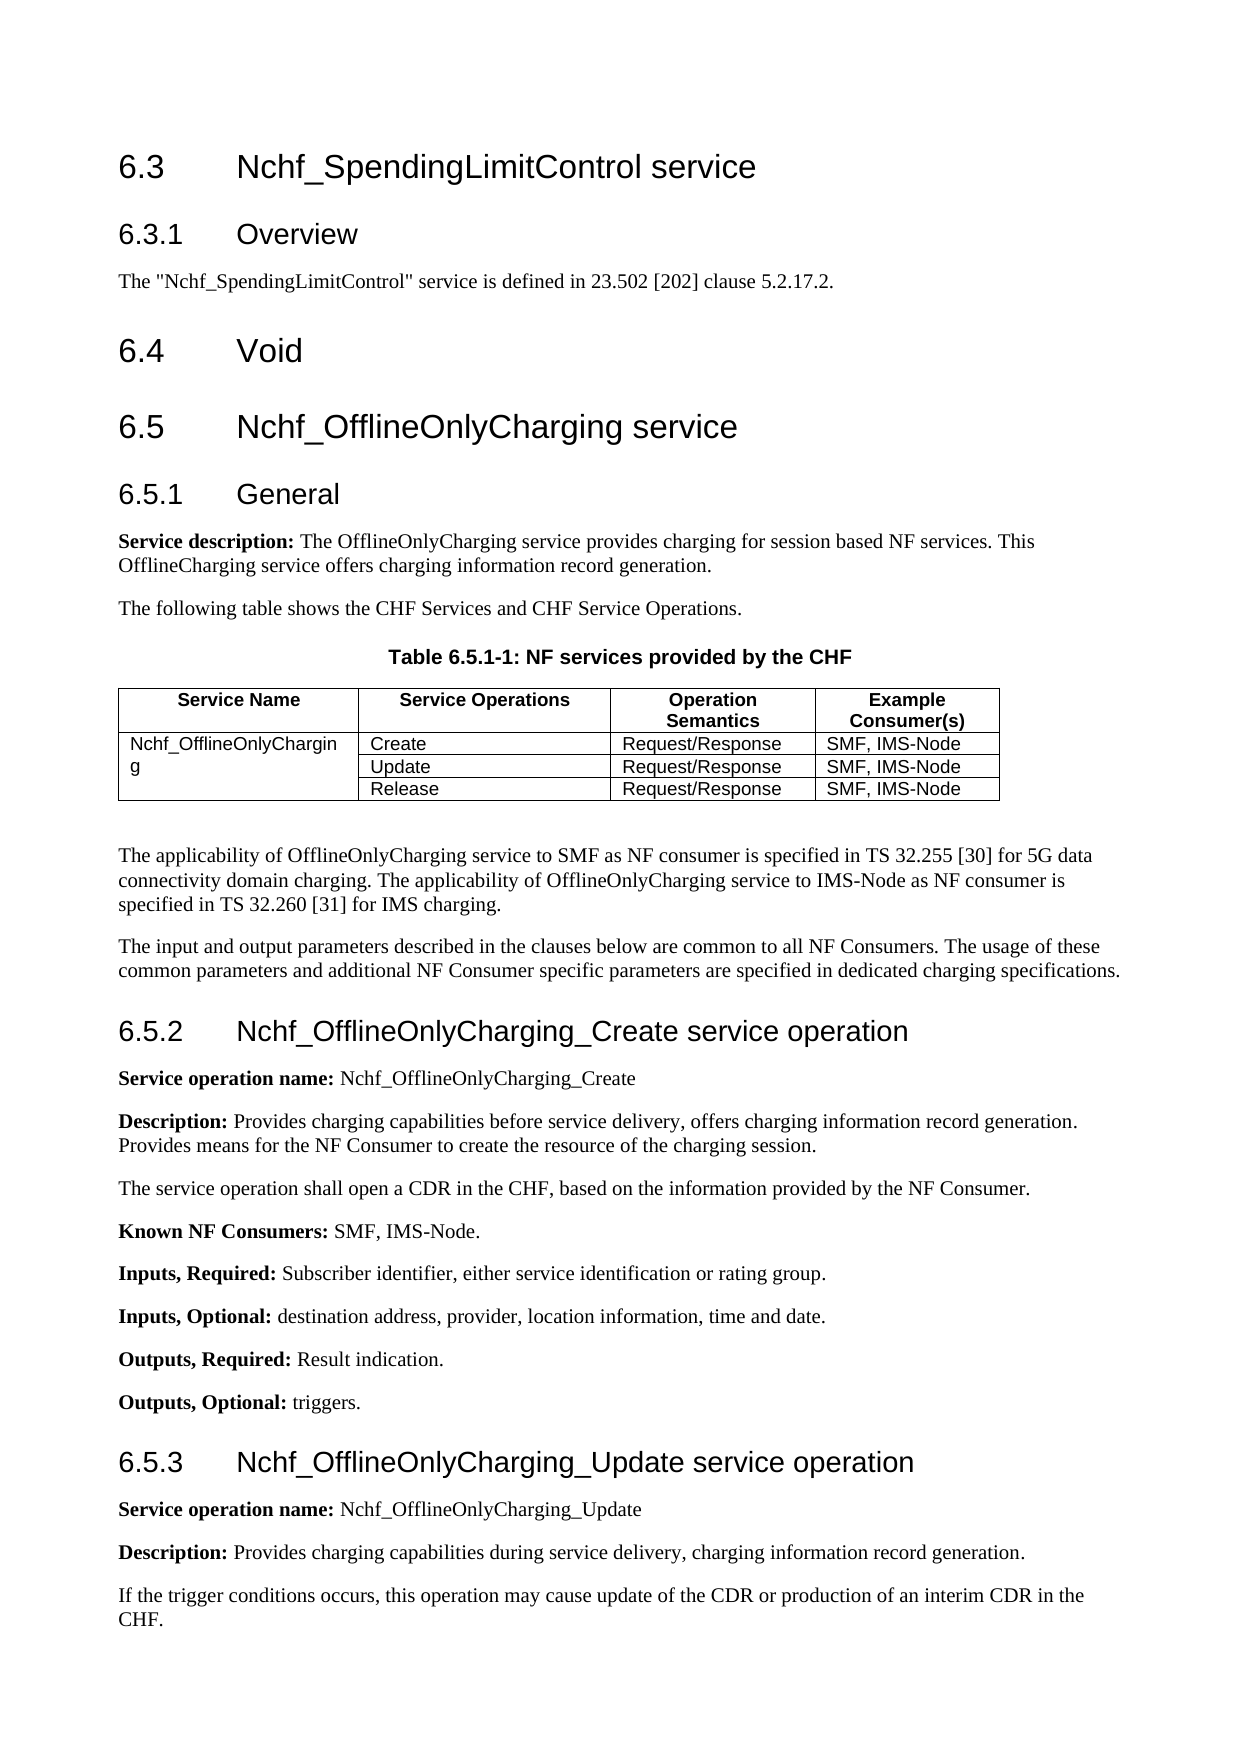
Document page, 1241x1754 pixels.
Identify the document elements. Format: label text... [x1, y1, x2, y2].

text Outputs, Required: Result indication. [118, 1347, 1122, 1371]
table_cell Create [359, 733, 610, 754]
text Inputs, Required: Subscriber identifier, either service identification or rating group. [118, 1261, 1122, 1285]
text The "Nchf_SpendingLimitControl" service is defined in 23.502 [202] clause 5.2.17.2. [118, 269, 1122, 293]
text Service description: The OfflineOnlyCharging service provides charging for session based NF services. This OfflineCharging service offers charging information record generation. [118, 529, 1122, 577]
table_cell SMF, IMS-Node [816, 755, 999, 777]
text Description: Provides charging capabilities during service delivery, charging information record generation. [118, 1540, 1122, 1564]
subtitle 6.3.1 Overview [118, 217, 1122, 251]
subtitle 6.5 Nchf_OfflineOnlyCharging service [118, 407, 1122, 445]
subtitle 6.5.1 General [118, 477, 1122, 510]
table_cell Release [359, 778, 610, 799]
subtitle 6.5.2 Nchf_OfflineOnlyCharging_Create service operation [118, 1014, 1122, 1047]
table_header Service Operations [359, 689, 610, 732]
table_cell SMF, IMS-Node [816, 778, 999, 799]
subtitle 6.3 Nchf_SpendingLimitControl service [118, 147, 1122, 186]
text The service operation shall open a CDR in the CHF, based on the information provided by the NF Consumer. [118, 1176, 1122, 1200]
table_cell SMF, IMS-Node [816, 733, 999, 754]
table_cell Request/Response [611, 755, 815, 777]
table_cell Request/Response [611, 778, 815, 799]
table_header Operation Semantics [611, 689, 815, 732]
table_header Service Name [119, 689, 358, 732]
subtitle 6.5.3 Nchf_OfflineOnlyCharging_Update service operation [118, 1445, 1122, 1479]
subtitle 6.4 Void [118, 331, 1122, 369]
text Service operation name: Nchf_OfflineOnlyCharging_Update [118, 1497, 1122, 1521]
text The following table shows the CHF Services and CHF Service Operations. [118, 596, 1122, 620]
text Known NF Consumers: SMF, IMS-Node. [118, 1218, 1122, 1243]
text Description: Provides charging capabilities before service delivery, offers charging information record generation. Provides means for the NF Consumer to create the resource of the charging session. [118, 1109, 1122, 1157]
text The input and output parameters described in the clauses below are common to all NF Consumers. The usage of these common parameters and additional NF Consumer specific parameters are specified in dedicated charging specifications. [118, 934, 1122, 982]
text Outputs, Optional: triggers. [118, 1390, 1122, 1414]
table_cell Request/Response [611, 733, 815, 754]
text The applicability of OfflineOnlyCharging service to SMF as NF consumer is specified in TS 32.255 [30] for 5G data connectivity domain charging. The applicability of OfflineOnlyCharging service to IMS-Node as NF consumer is specified in TS 32.260 [31] for IMS charging. [118, 843, 1122, 916]
text Inputs, Optional: destination address, provider, location information, time and date. [118, 1304, 1122, 1328]
text Service operation name: Nchf_OfflineOnlyCharging_Create [118, 1066, 1122, 1090]
text If the trigger conditions occurs, this operation may cause update of the CDR or production of an interim CDR in the CHF. [118, 1583, 1122, 1631]
text Table 6.5.1-1: NF services provided by the CHF [118, 645, 1122, 669]
table_cell Nchf_OfflineOnlyCharging [119, 733, 358, 799]
table_cell Update [359, 755, 610, 777]
table_header Example Consumer(s) [816, 689, 999, 732]
